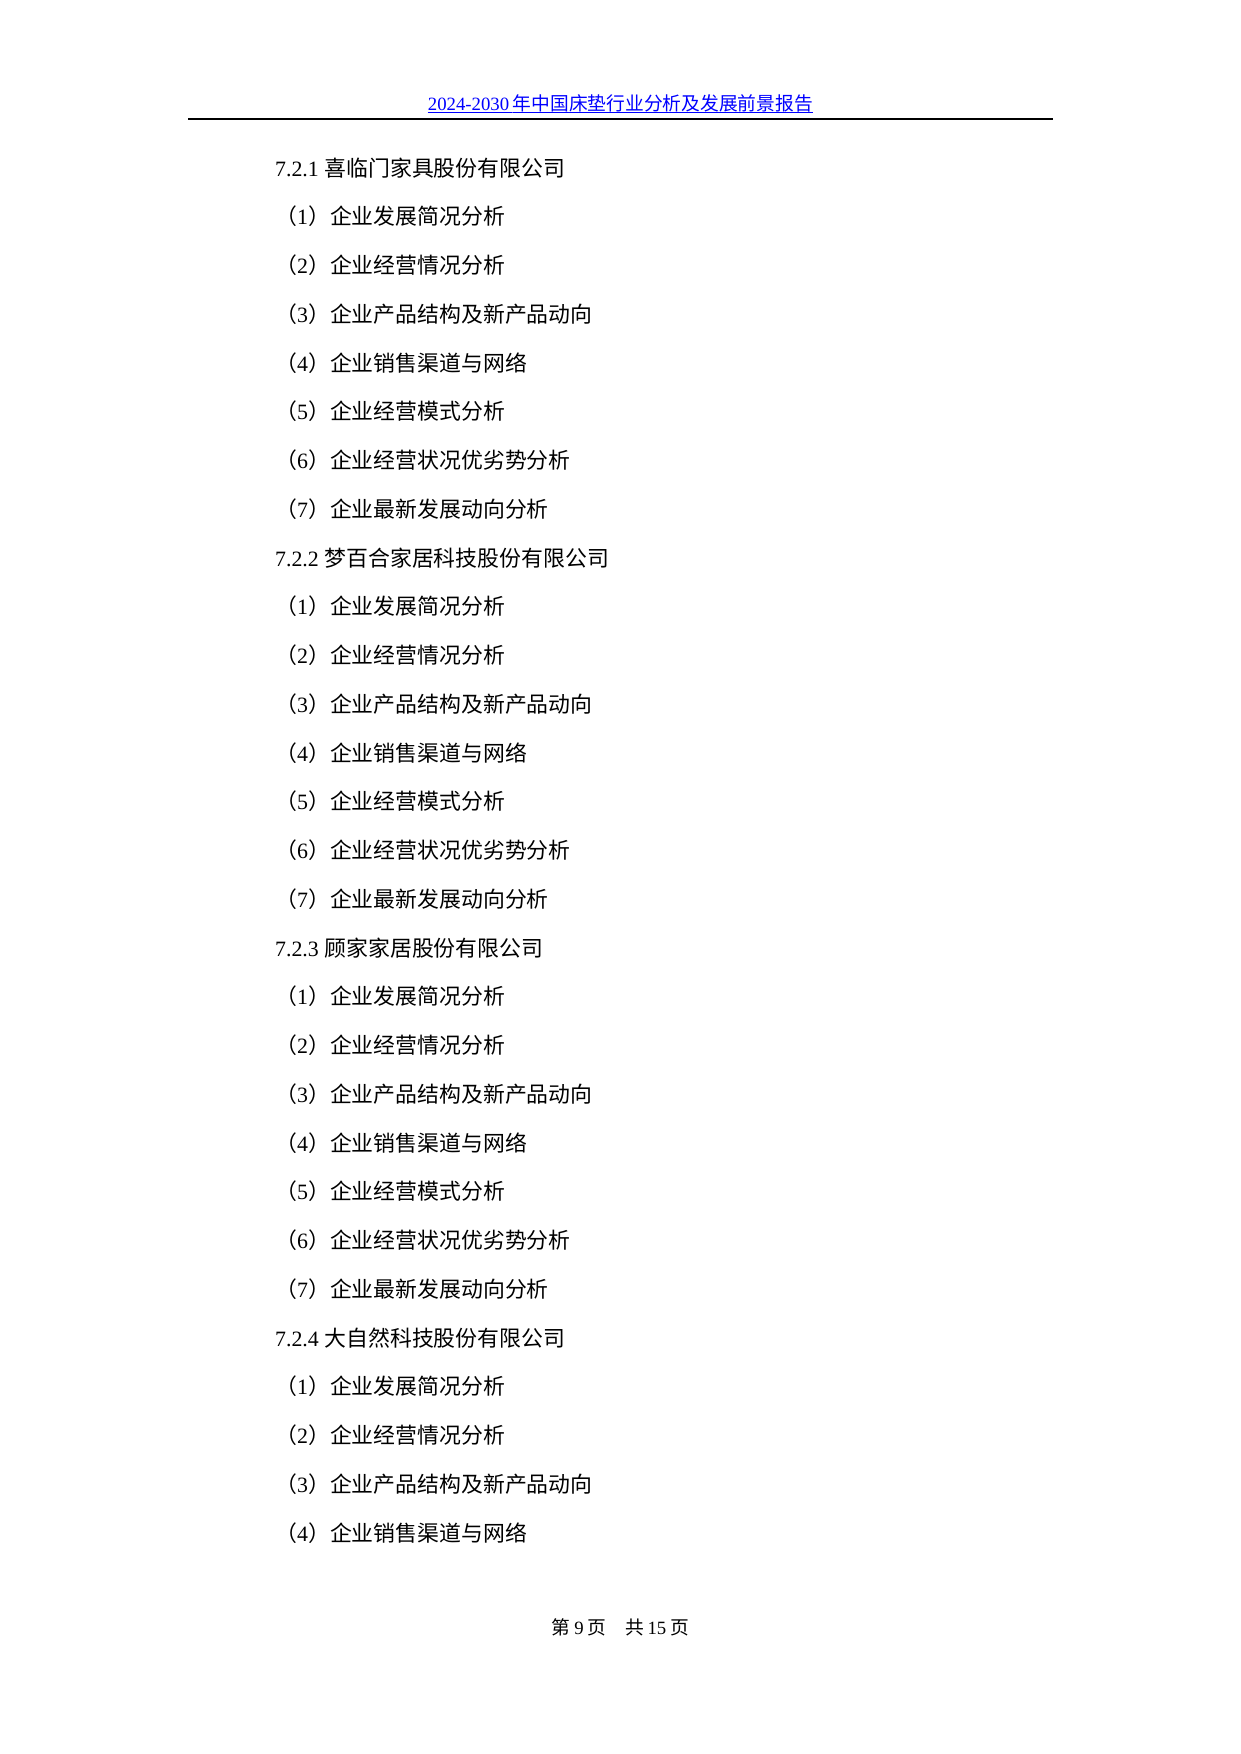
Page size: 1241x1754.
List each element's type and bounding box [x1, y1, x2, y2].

text [187, 150, 1053, 1548]
